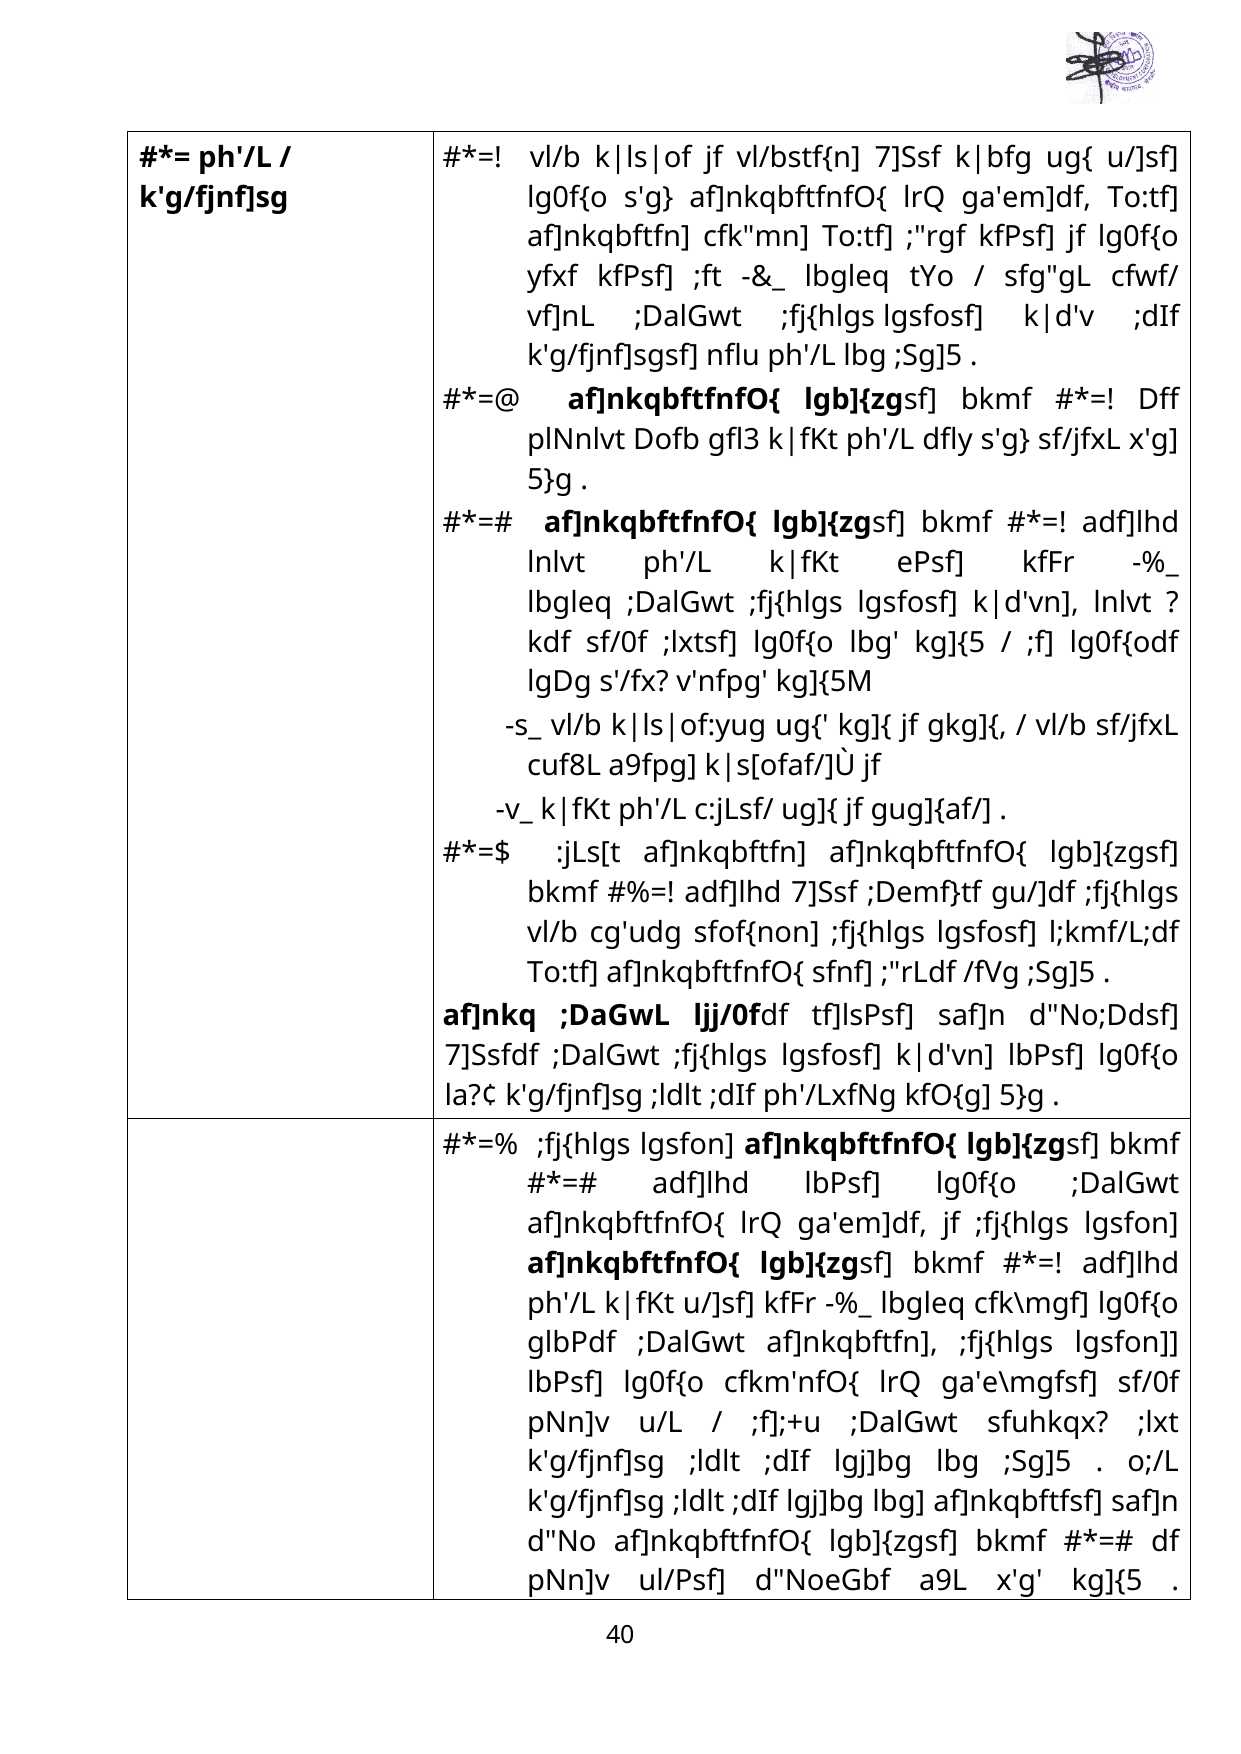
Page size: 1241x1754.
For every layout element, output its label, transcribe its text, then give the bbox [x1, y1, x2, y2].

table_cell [434, 1119, 1190, 1599]
table_header #*= ph'/L / k'g/fjnf]sg [128, 132, 433, 1118]
picture [1066, 32, 1155, 104]
table_header #*=! vl/b k|ls|of jf vl/bstf{n] 7]Ssf k|bfg ug{ u/]sf] lg0f{o s'g} af]nkqbftfnfO{ lrQ ga'em]df, To:tf] af]nkqbftfn] cfk"mn] To:tf] ;"rgf kfPsf] jf lg0f{o yfxf kfPsf] ;ft -&_ lbgleq tYo / sfg"gL cfwf/ vf]nL ;DalGwt ;fj{hlgs lgsfosf] k|d'v ;dIf k'g/fjnf]sgsf] nflu ph'/L lbg ;Sg]5 . #*=@ af]nkqbftfnfO{ lgb]{zgsf] bkmf #*=! Dff plNnlvt Dofb gfl3 k|fKt ph'/L dfly s'g} sf/jfxL x'g] 5}g . #*=# af]nkqbftfnfO{ lgb]{zgsf] bkmf #*=! adf]lhd lnlvt ph'/L k|fKt ePsf] kfFr -%_ lbgleq ;DalGwt ;fj{hlgs lgsfosf] k|d'vn], lnlvt ?kdf sf/0f ;lxtsf] lg0f{o lbg' kg]{5 / ;f] lg0f{odf lgDg s'/fx? v'nfpg' kg]{5M -s_ vl/b k|ls|of:yug ug{' kg]{ jf gkg]{, / vl/b sf/jfxL cuf8L a9fpg] k|s[ofaf/]Ù jf -v_ k|fKt ph'/L c:jLsf/ ug]{ jf gug]{af/] . #*=$ :jLs[t af]nkqbftfn] af]nkqbftfnfO{ lgb]{zgsf] bkmf #%=! adf]lhd 7]Ssf ;Demf}tf gu/]df ;fj{hlgs vl/b cg'udg sfof{non] ;fj{hlgs lgsfosf] l;kmf/L;df To:tf] af]nkqbftfnfO{ sfnf] ;"rLdf /fVg ;Sg]5 . af]nkq ;DaGwL ljj/0fdf tf]lsPsf] saf]n d"No;Ddsf] 7]Ssfdf ;DalGwt ;fj{hlgs lgsfosf] k|d'vn] lbPsf] lg0f{o la?¢ k'g/fjnf]sg ;ldlt ;dIf ph'/LxfNg kfO{g] 5}g . [434, 132, 1190, 1118]
table_cell [128, 1119, 433, 1599]
